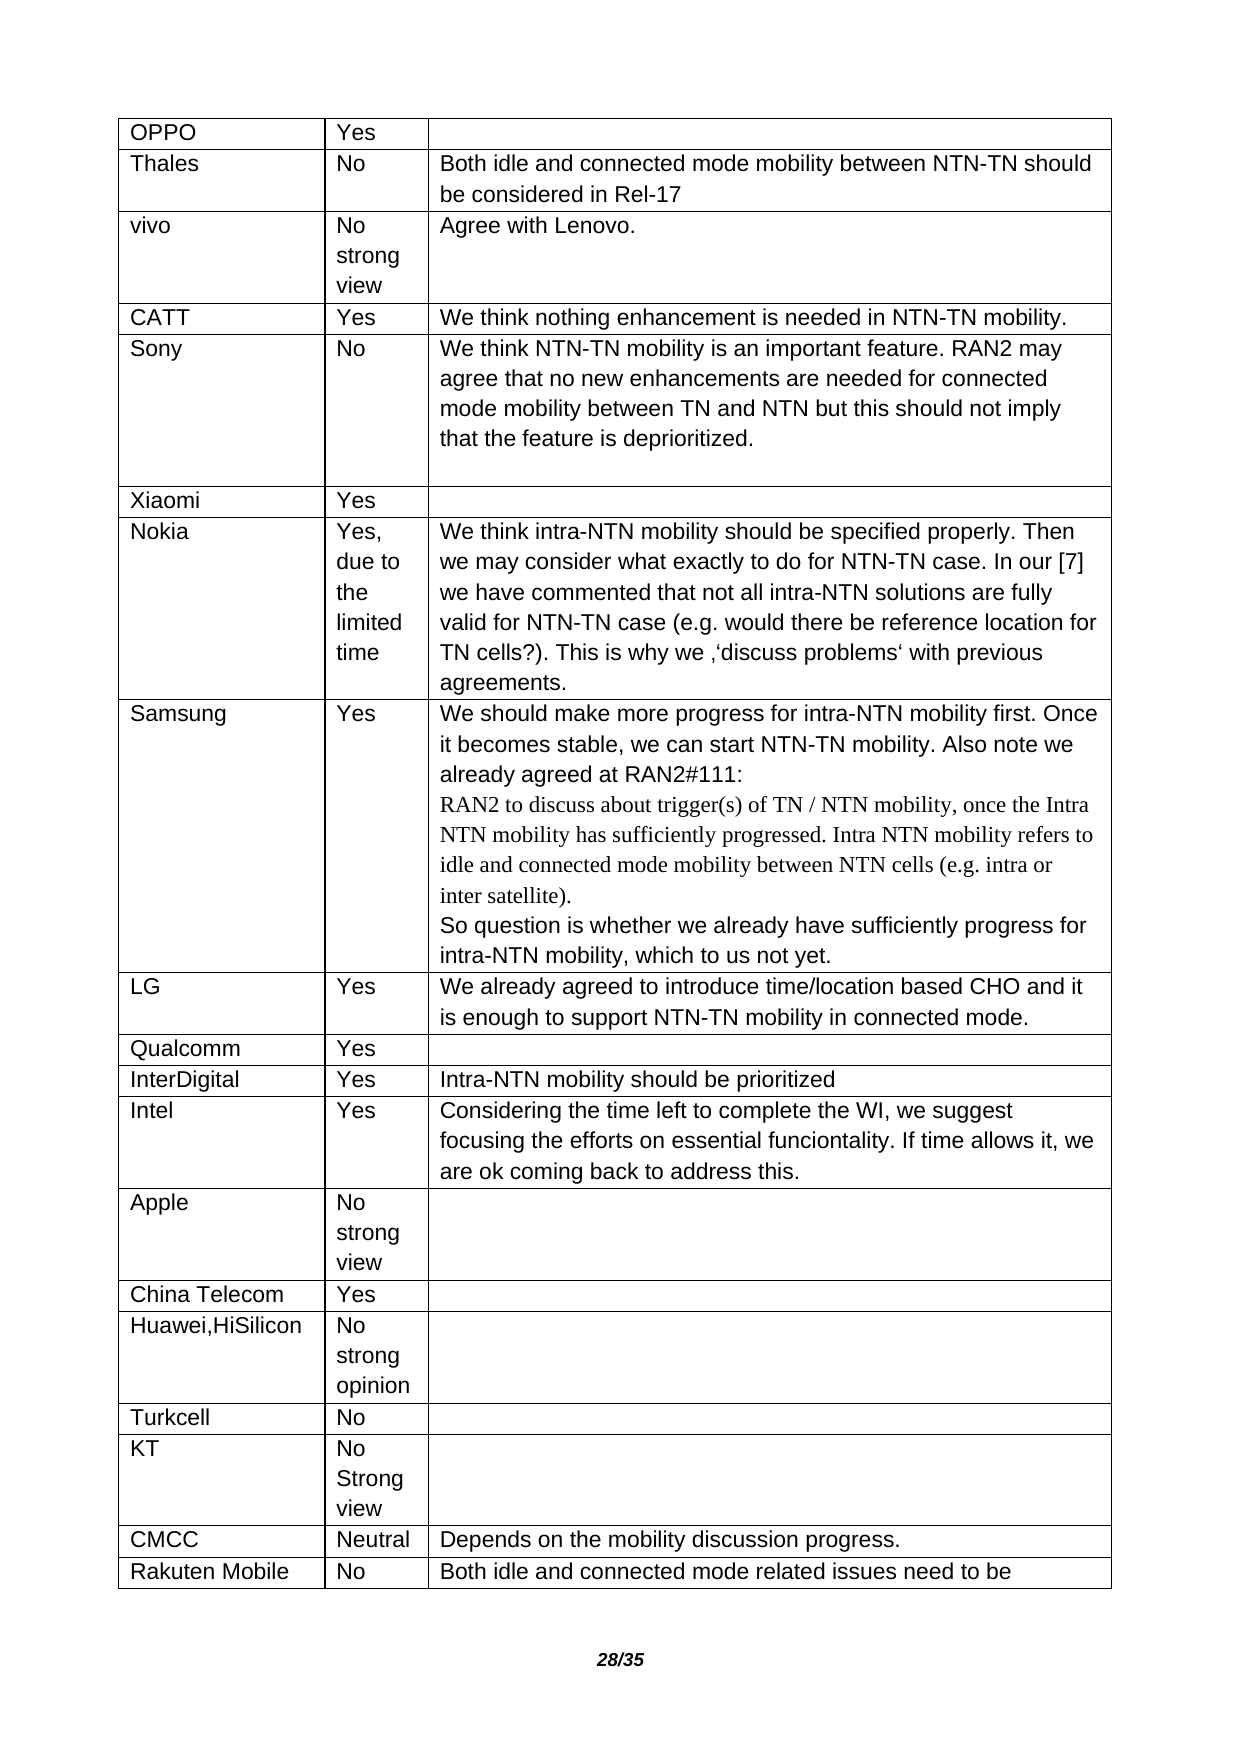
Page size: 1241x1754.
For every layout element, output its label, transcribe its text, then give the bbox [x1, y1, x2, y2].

table_cell CMCC [119, 1526, 324, 1557]
table_cell Agree with Lenovo. [429, 212, 1111, 302]
table_cell Nokia [119, 518, 324, 699]
table_cell We should make more progress for intra-NTN mobility first. Once it becomes stable, we can start NTN-TN mobility. Also note we already agreed at RAN2#111: RAN2 to discuss about trigger(s) of TN / NTN mobility, once the Intra NTN mobility has sufficiently progressed. Intra NTN mobility refers to idle and connected mode mobility between NTN cells (e.g. intra or inter satellite). So question is whether we already have sufficiently progress for intra-NTN mobility, which to us not yet. [429, 700, 1111, 972]
table_cell No strong view [326, 1189, 428, 1279]
table_cell Intel [119, 1097, 324, 1188]
table_cell vivo [119, 212, 324, 302]
table_cell We think intra-NTN mobility should be specified properly. Then we may consider what exactly to do for NTN-TN case. In our [7] we have commented that not all intra-NTN solutions are fully valid for NTN-TN case (e.g. would there be reference location for TN cells?). This is why we ‚‘discuss problems‘ with previous agreements. [429, 518, 1111, 699]
table_cell Huawei,HiSilicon [119, 1312, 324, 1402]
table_cell Yes [326, 1066, 428, 1096]
table_cell We think NTN-TN mobility is an important feature. RAN2 may agree that no new enhancements are needed for connected mode mobility between TN and NTN but this should not imply that the feature is deprioritized. [429, 335, 1111, 486]
table_cell Neutral [326, 1526, 428, 1557]
table_cell No [326, 150, 428, 211]
table_cell China Telecom [119, 1281, 324, 1311]
table_cell [429, 1189, 1111, 1279]
table_cell Depends on the mobility discussion progress. [429, 1526, 1111, 1557]
table_cell Yes [326, 1035, 428, 1065]
table_cell Yes [326, 119, 428, 149]
table_cell Yes [326, 1281, 428, 1311]
table_cell No [326, 335, 428, 486]
table_cell Qualcomm [119, 1035, 324, 1065]
table_cell Xiaomi [119, 487, 324, 517]
table_cell Thales [119, 150, 324, 211]
table_cell InterDigital [119, 1066, 324, 1096]
table_cell Apple [119, 1189, 324, 1279]
table_cell Yes, due to the limited time [326, 518, 428, 699]
table_cell [429, 1281, 1111, 1311]
table_cell [429, 1404, 1111, 1434]
table_cell Yes [326, 700, 428, 972]
table_cell Samsung [119, 700, 324, 972]
table_cell Intra-NTN mobility should be prioritized [429, 1066, 1111, 1096]
table_cell Both idle and connected mode mobility between NTN-TN should be considered in Rel-17 [429, 150, 1111, 211]
table_cell No strong opinion [326, 1312, 428, 1402]
table_cell We already agreed to introduce time/location based CHO and it is enough to support NTN-TN mobility in connected mode. [429, 973, 1111, 1034]
table_cell Yes [326, 1097, 428, 1188]
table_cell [429, 1558, 1111, 1588]
table_cell [429, 1312, 1111, 1402]
table_cell No Strong view [326, 1435, 428, 1525]
table_cell [429, 1435, 1111, 1525]
table_cell No [326, 1558, 428, 1588]
table_cell Rakuten Mobile [119, 1558, 324, 1588]
table_cell No [326, 1404, 428, 1434]
table_cell Considering the time left to complete the WI, we suggest focusing the efforts on essential funciontality. If time allows it, we are ok coming back to address this. [429, 1097, 1111, 1188]
table_cell Yes [326, 304, 428, 334]
table_cell OPPO [119, 119, 324, 149]
table_cell We think nothing enhancement is needed in NTN-TN mobility. [429, 304, 1111, 334]
table_cell Turkcell [119, 1404, 324, 1434]
table_cell Sony [119, 335, 324, 486]
table_cell KT [119, 1435, 324, 1525]
table_cell [429, 1035, 1111, 1065]
table_cell [429, 119, 1111, 149]
table_cell Yes [326, 487, 428, 517]
table_cell No strong view [326, 212, 428, 302]
table_cell CATT [119, 304, 324, 334]
table_cell [429, 487, 1111, 517]
table_cell LG [119, 973, 324, 1034]
table_cell Yes [326, 973, 428, 1034]
